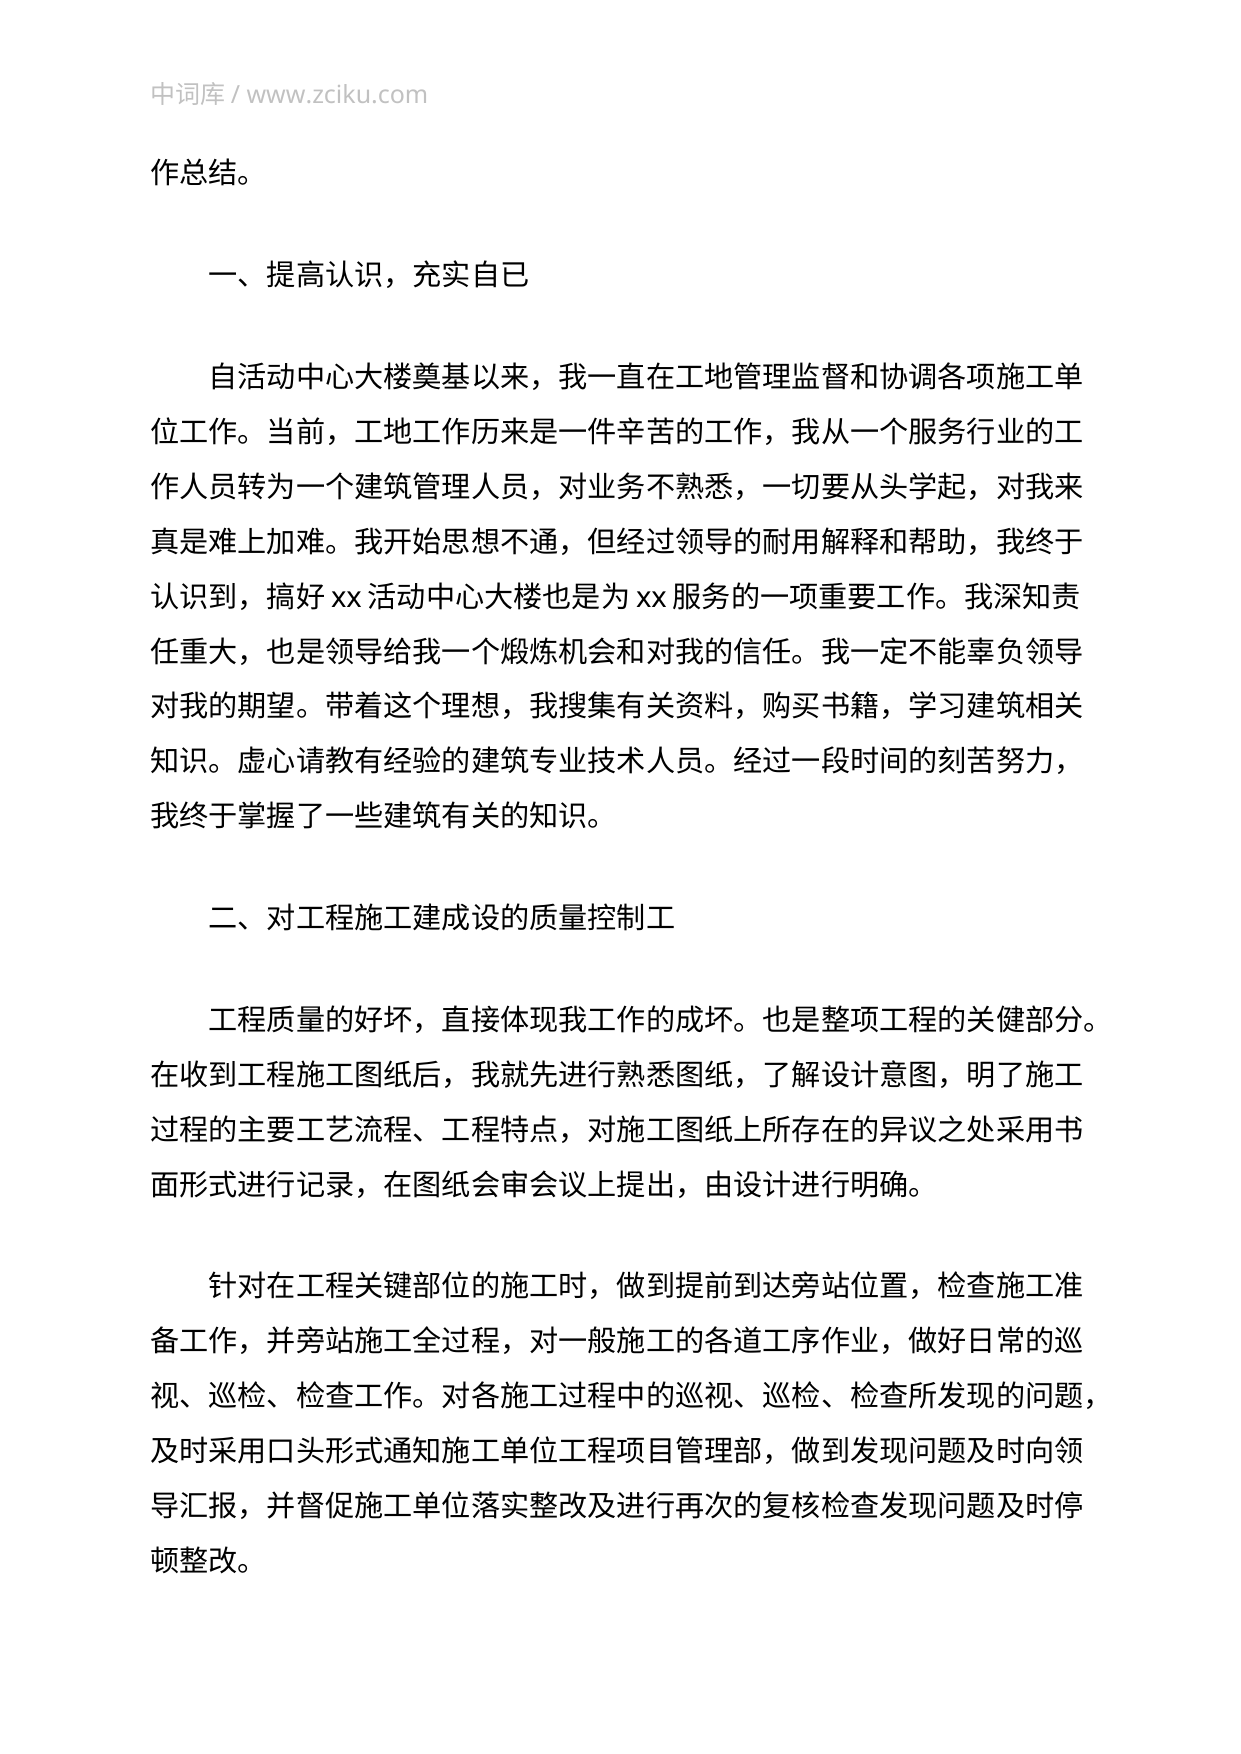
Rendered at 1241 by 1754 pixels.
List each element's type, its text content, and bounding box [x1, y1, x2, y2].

text 针对在工程关键部位的施工时，做到提前到达旁站位置，检查施工准备工作，并旁站施工全过程，对一般施工的各道工序作业，做好日常的巡视、巡检、检查工作。对各施工过程中的巡视、巡检、检查所发现的问题，及时采用口头形式通知施工单位工程项目管理部，做到发现问题及时向领导汇报，并督促施工单位落实整改及进行再次的复核检查发现问题及时停顿整改。 [150, 1263, 1090, 1579]
text 二、对工程施工建成设的质量控制工 [150, 894, 1090, 937]
text 自活动中心大楼奠基以来，我一直在工地管理监督和协调各项施工单位工作。当前，工地工作历来是一件辛苦的工作，我从一个服务行业的工作人员转为一个建筑管理人员，对业务不熟悉，一切要从头学起，对我来真是难上加难。我开始思想不通，但经过领导的耐用解释和帮助，我终于认识到，搞好xx活动中心大楼也是为xx服务的一项重要工作。我深知责任重大，也是领导给我一个煅炼机会和对我的信任。我一定不能辜负领导对我的期望。带着这个理想，我搜集有关资料，购买书籍，学习建筑相关知识。虚心请教有经验的建筑专业技术人员。经过一段时间的刻苦努力，我终于掌握了一些建筑有关的知识。 [150, 353, 1090, 835]
text 工程质量的好坏，直接体现我工作的成坏。也是整项工程的关健部分。在收到工程施工图纸后，我就先进行熟悉图纸，了解设计意图，明了施工过程的主要工艺流程、工程特点，对施工图纸上所存在的异议之处采用书面形式进行记录，在图纸会审会议上提出，由设计进行明确。 [150, 996, 1090, 1203]
text 一、提高认识，充实自已 [150, 252, 1090, 294]
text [150, 150, 1090, 192]
